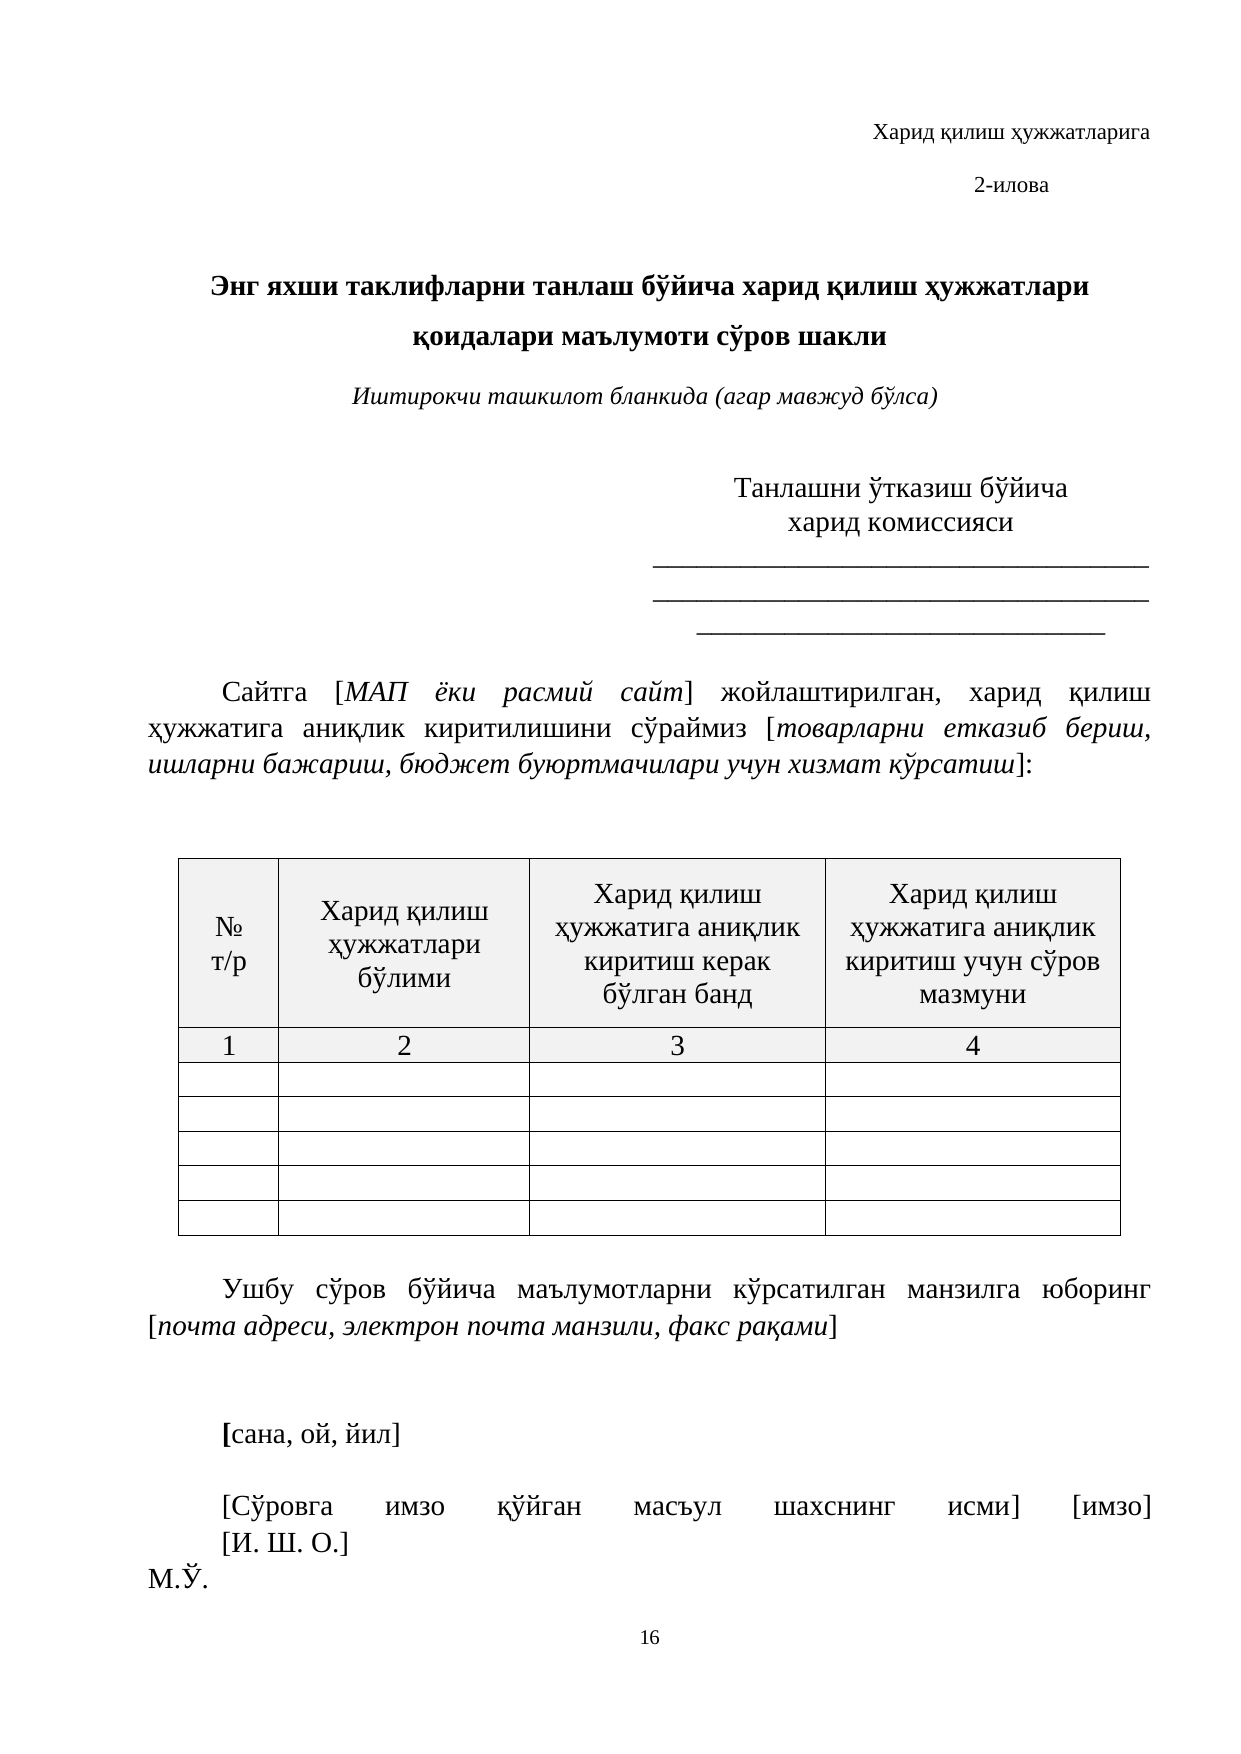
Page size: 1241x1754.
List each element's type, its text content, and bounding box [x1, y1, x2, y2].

table_cell [826, 1201, 1120, 1234]
text Сайтга [МАП ёки расмий сайт] жойлаштирилган, харид қилиш ҳужжатига аниқлик киритилишини сўраймиз [товарларни етказиб бериш, ишларни бажариш, бюджет буюртмачилари учун хизмат кўрсатиш]: [148, 674, 1152, 780]
table_cell [179, 1132, 278, 1165]
table_cell 2 [279, 1028, 529, 1062]
table_cell [530, 1097, 825, 1131]
table_header Харид қилиш ҳужжатига аниқлик киритиш керак бўлган банд [530, 859, 825, 1027]
table_cell [179, 1166, 278, 1200]
table_cell [530, 1063, 825, 1096]
table_cell [279, 1132, 529, 1165]
table_cell [179, 1097, 278, 1131]
table_cell [179, 1201, 278, 1234]
text Танлашни ўтказиш бўйича [650, 470, 1152, 504]
table_cell [279, 1166, 529, 1200]
table_cell [826, 1063, 1120, 1096]
table_header Харид қилиш ҳужжатига аниқлик киритиш учун сўров мазмуни [826, 859, 1120, 1027]
text Иштирокчи ташкилот бланкида (агар мавжуд бўлса) [148, 381, 1142, 410]
text [сана, ой, йил] [148, 1416, 1152, 1450]
text М.Ў. [148, 1561, 1152, 1594]
table_cell [530, 1132, 825, 1165]
text Энг яхши таклифларни танлаш бўйича харид қилиш ҳужжатлари қоидалари маълумоти сўров шакли [148, 268, 1152, 352]
text харид комиссияси ________________________________________________________________________________________________ [650, 504, 1152, 638]
text [Сўровга имзо қўйган масъул шахснинг исми] [имзо] [И. Ш. О.] [221, 1488, 1152, 1558]
text Ушбу сўров бўйича маълумотларни кўрсатилган манзилга юборинг [почта адреси, электрон почта манзили, факс рақами] [148, 1272, 1152, 1341]
table_cell [179, 1063, 278, 1096]
table_cell [279, 1097, 529, 1131]
table_header № т/р [179, 859, 278, 1027]
table_cell [826, 1132, 1120, 1165]
table_cell 3 [530, 1028, 825, 1062]
table_cell [826, 1166, 1120, 1200]
table_cell 4 [826, 1028, 1120, 1062]
text Харид қилиш ҳужжатларига 2-илова [871, 118, 1152, 197]
table_cell [530, 1201, 825, 1234]
table_cell [826, 1097, 1120, 1131]
table_cell [279, 1063, 529, 1096]
table_cell 1 [179, 1028, 278, 1062]
table_cell [530, 1166, 825, 1200]
table_header Харид қилиш ҳужжатлари бўлими [279, 859, 529, 1027]
table_cell [279, 1201, 529, 1234]
